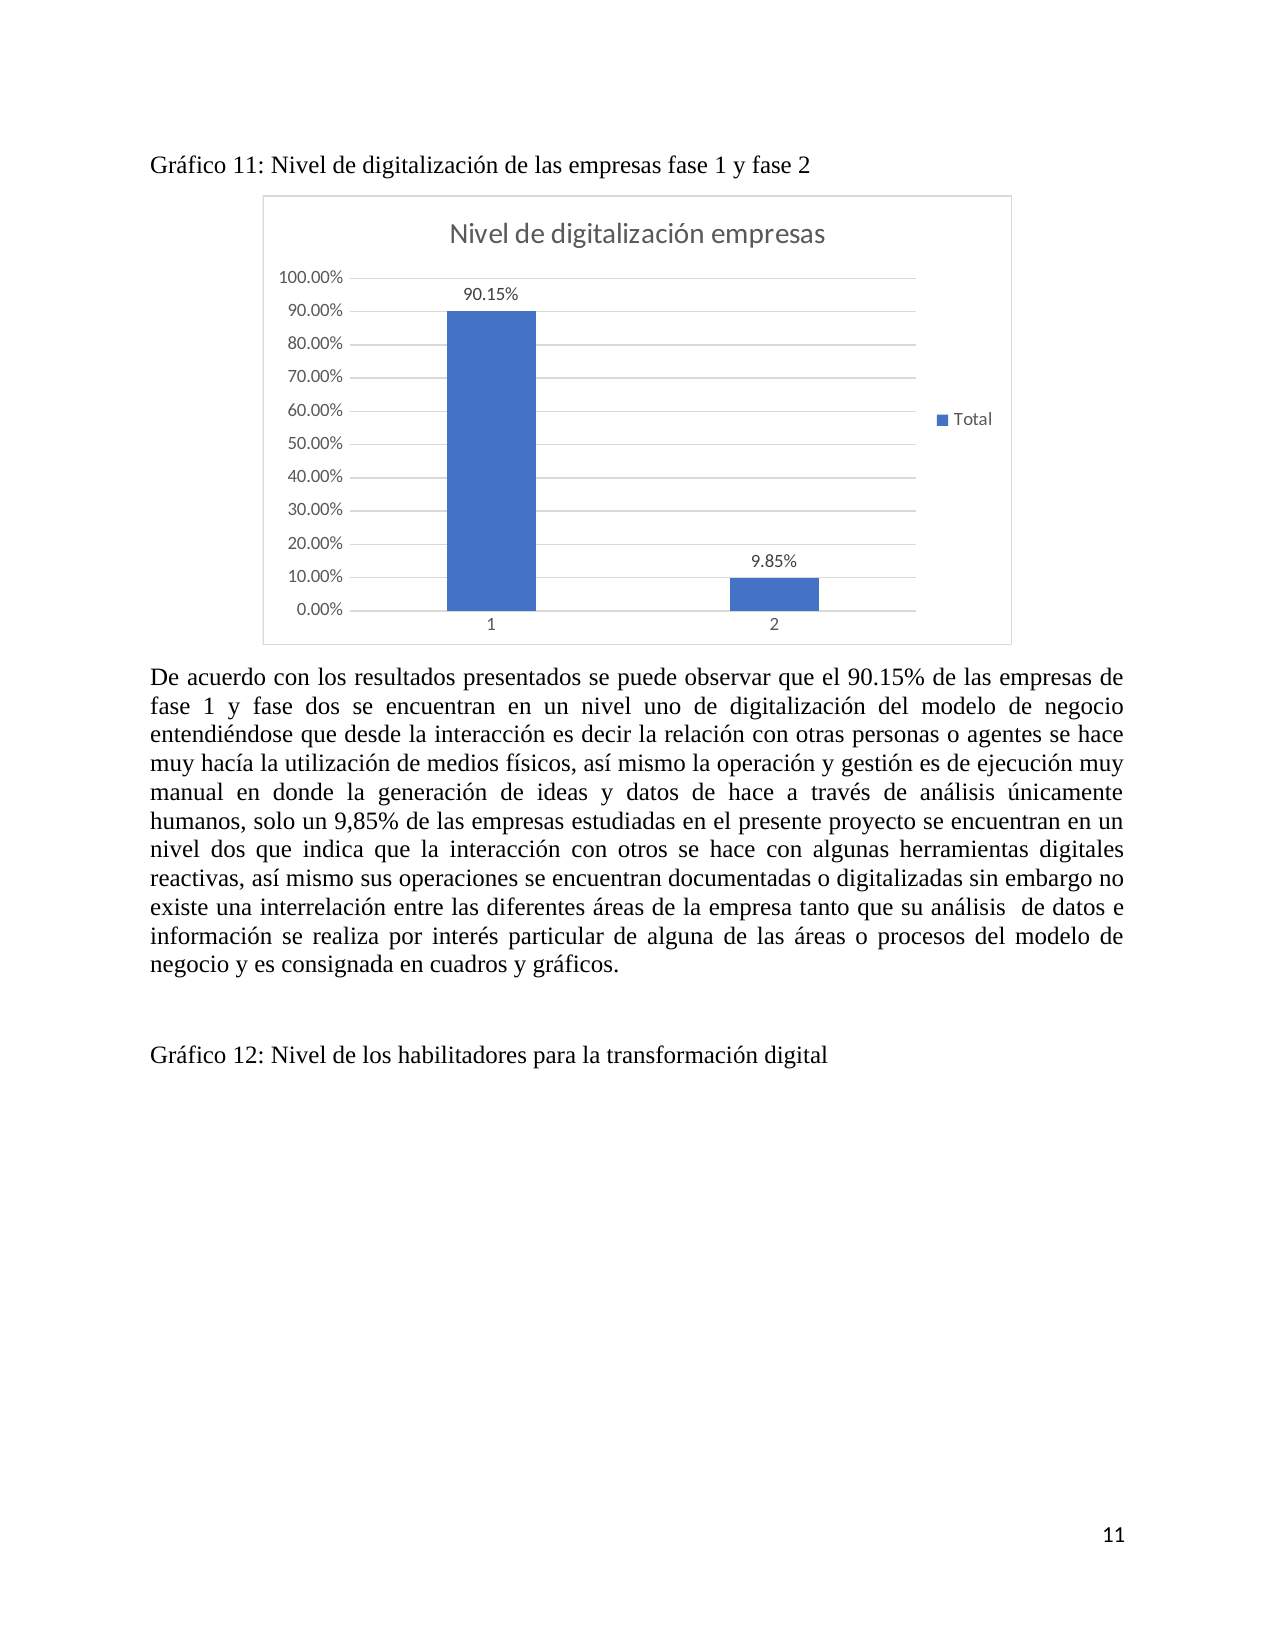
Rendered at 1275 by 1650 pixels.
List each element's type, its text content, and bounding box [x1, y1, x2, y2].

text Gráfico 12: Nivel de los habilitadores para la transformación digital [150, 1040, 1125, 1069]
text De acuerdo con los resultados presentados se puede observar que el 90.15% de las empresas de fase 1 y fase dos se encuentran en un nivel uno de digitalización del modelo de negocio entendiéndose que desde la interacción es decir la relación con otras personas o agentes se hace muy hacía la utilización de medios físicos, así mismo la operación y gestión es de ejecución muy manual en donde la generación de ideas y datos de hace a través de análisis únicamente humanos, solo un 9,85% de las empresas estudiadas en el presente proyecto se encuentran en un nivel dos que indica que la interacción con otros se hace con algunas herramientas digitales reactivas, así mismo sus operaciones se encuentran documentadas o digitalizadas sin embargo no existe una interrelación entre las diferentes áreas de la empresa tanto que su análisis de datos e información se realiza por interés particular de alguna de las áreas o procesos del modelo de negocio y es consignada en cuadros y gráficos. [150, 662, 1125, 978]
text Gráfico 11: Nivel de digitalización de las empresas fase 1 y fase 2 [150, 150, 1125, 179]
